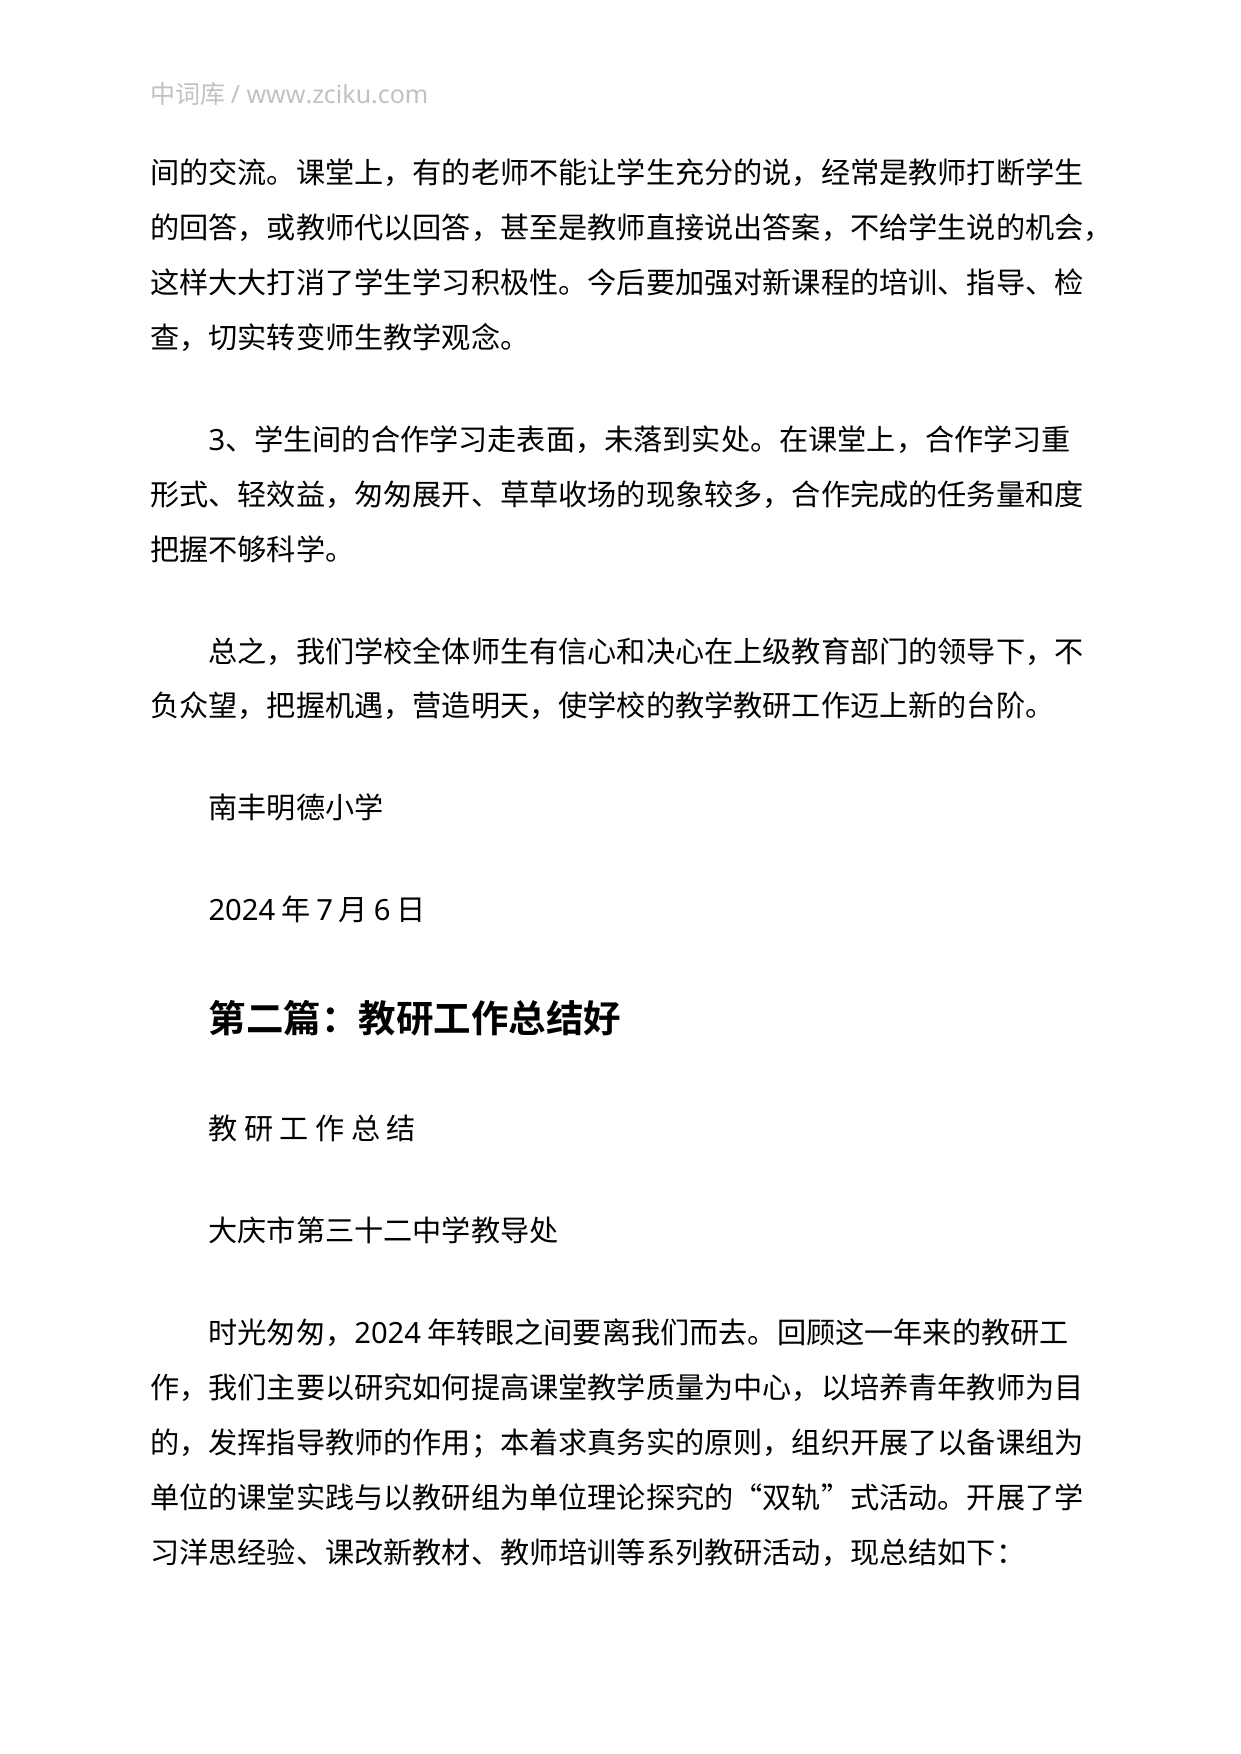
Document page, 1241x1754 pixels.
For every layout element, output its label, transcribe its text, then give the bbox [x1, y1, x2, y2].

text 2024年7月6日 [150, 887, 1090, 929]
text 总之，我们学校全体师生有信心和决心在上级教育部门的领导下，不负众望，把握机遇，营造明天，使学校的教学教研工作迈上新的台阶。 [150, 628, 1090, 725]
text 时光匆匆，2024年转眼之间要离我们而去。回顾这一年来的教研工作，我们主要以研究如何提高课堂教学质量为中心，以培养青年教师为目的，发挥指导教师的作用；本着求真务实的原则，组织开展了以备课组为单位的课堂实践与以教研组为单位理论探究的“双轨”式活动。开展了学习洋思经验、课改新教材、教师培训等系列教研活动，现总结如下： [150, 1309, 1090, 1571]
text 第二篇：教研工作总结好 [150, 988, 1090, 1043]
text 南丰明德小学 [150, 785, 1090, 827]
text 大庆市第三十二中学教导处 [150, 1208, 1090, 1250]
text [150, 150, 1090, 357]
text 3、学生间的合作学习走表面，未落到实处。在课堂上，合作学习重形式、轻效益，匆匆展开、草草收场的现象较多，合作完成的任务量和度把握不够科学。 [150, 416, 1090, 569]
text 教 研 工 作 总 结 [150, 1106, 1090, 1148]
